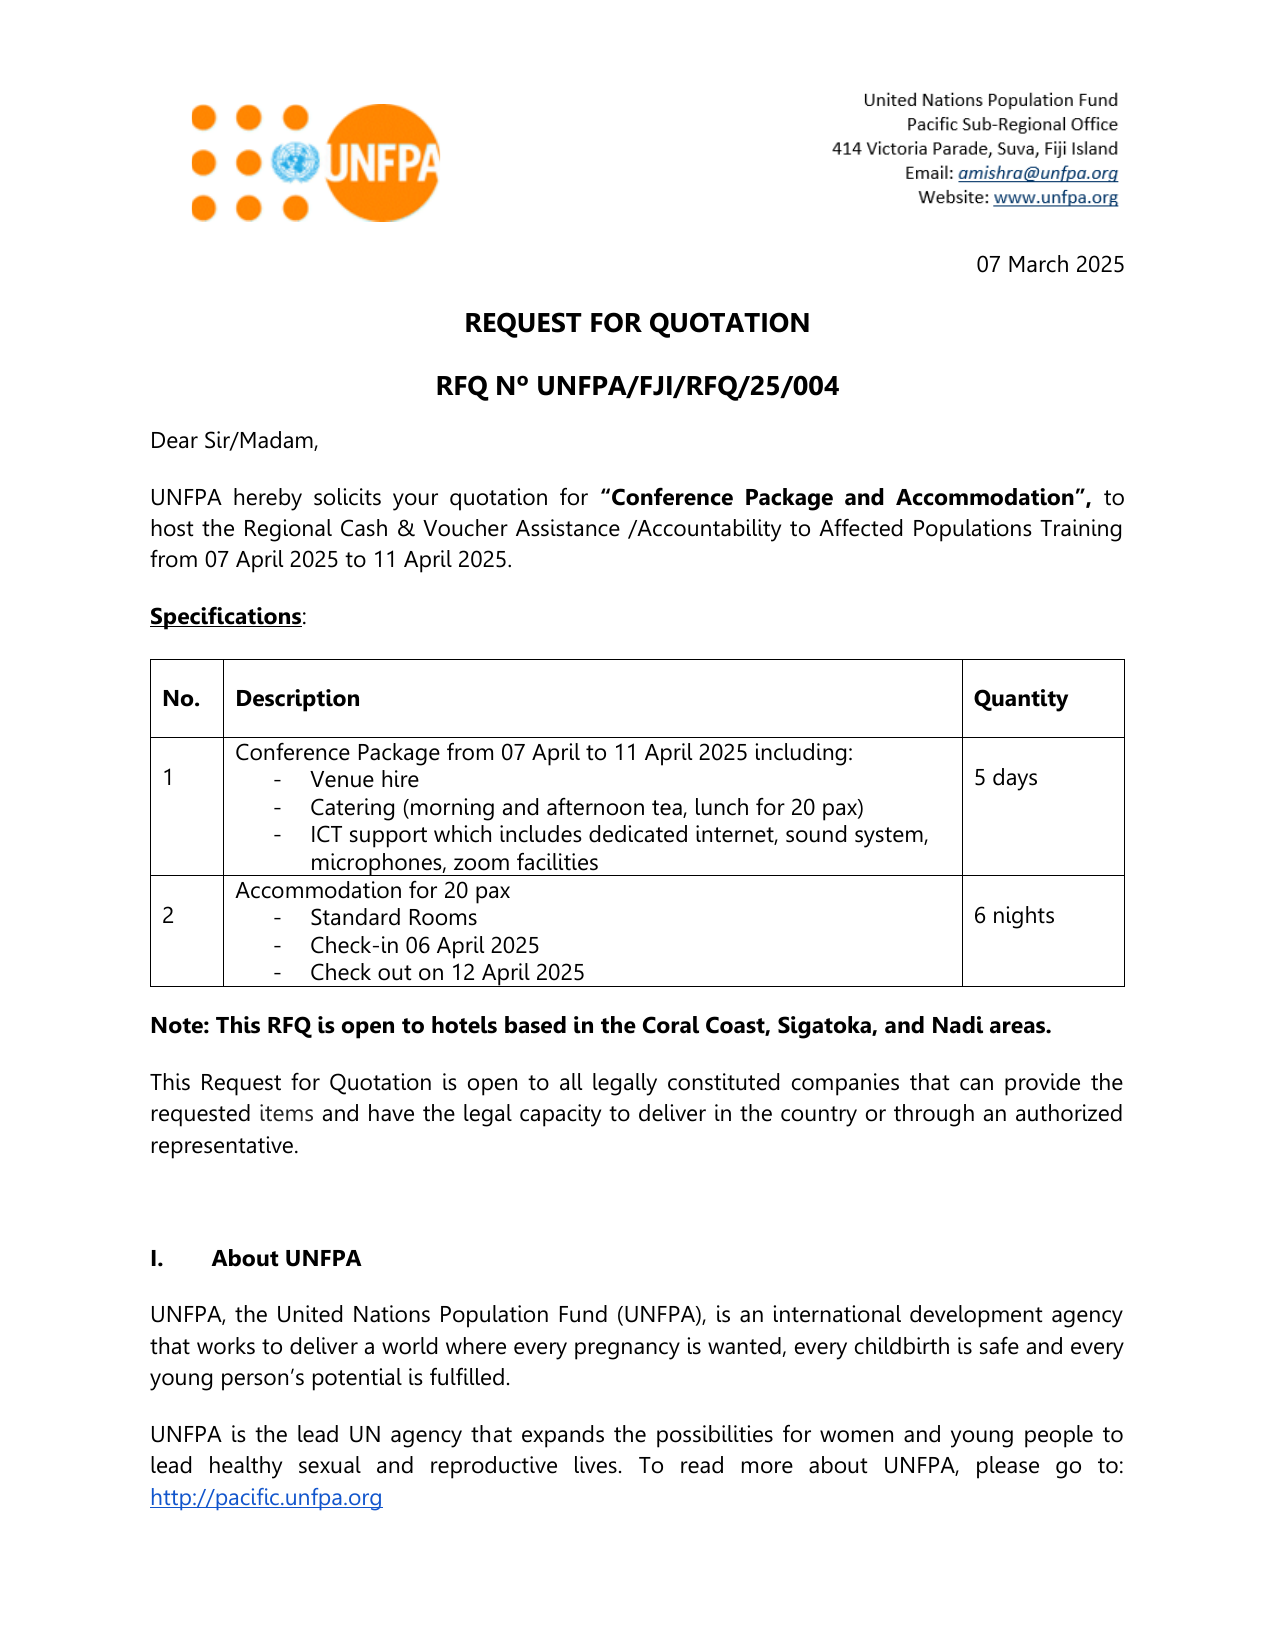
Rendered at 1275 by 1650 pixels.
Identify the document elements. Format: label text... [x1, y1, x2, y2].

table_header No. [151, 660, 223, 737]
table_cell 1 [151, 738, 223, 875]
table_cell 2 [151, 876, 223, 986]
text UNFPA, the United Nations Population Fund (UNFPA), is an international development agency that works to deliver a world where every pregnancy is wanted, every childbirth is safe and every young person’s potential is fulfilled. [150, 1301, 1125, 1391]
text I. About UNFPA [150, 1244, 1125, 1272]
text UNFPA is the lead UN agency that expands the possibilities for women and young people to lead healthy sexual and reproductive lives. To read more about UNFPA, please go to: http://pacific.unfpa.org [150, 1420, 1125, 1510]
table_header Quantity [963, 660, 1124, 737]
table_cell 6 nights [963, 876, 1124, 986]
table_cell Conference Package from 07 April to 11 April 2025 including: Venue hire Catering (morning and afternoon tea, lunch for 20 pax) ICT support which includes dedicated internet, sound system, microphones, zoom facilities [224, 738, 962, 875]
text Note: This RFQ is open to hotels based in the Coral Coast, Sigatoka, and Nadi areas. [150, 1012, 1125, 1039]
picture [828, 75, 1125, 222]
table_cell 5 days [963, 738, 1124, 875]
text Dear Sir/Madam, [150, 427, 1125, 454]
text REQUEST FOR QUOTATION [150, 307, 1125, 339]
picture [191, 104, 441, 222]
text This Request for Quotation is open to all legally constituted companies that can provide the requested items and have the legal capacity to deliver in the country or through an authorized representative. [150, 1068, 1125, 1159]
text RFQ Nº UNFPA/FJI/RFQ/25/004 [150, 369, 1125, 402]
text UNFPA hereby solicits your quotation for “Conference Package and Accommodation”, to host the Regional Cash & Voucher Assistance /Accountability to Affected Populations Training from 07 April 2025 to 11 April 2025. [150, 483, 1125, 573]
table_header Description [224, 660, 962, 737]
text Specifications: [150, 602, 1125, 630]
table_cell Accommodation for 20 pax Standard Rooms Check-in 06 April 2025 Check out on 12 April 2025 [224, 876, 962, 986]
text 07 March 2025 [150, 251, 1125, 278]
